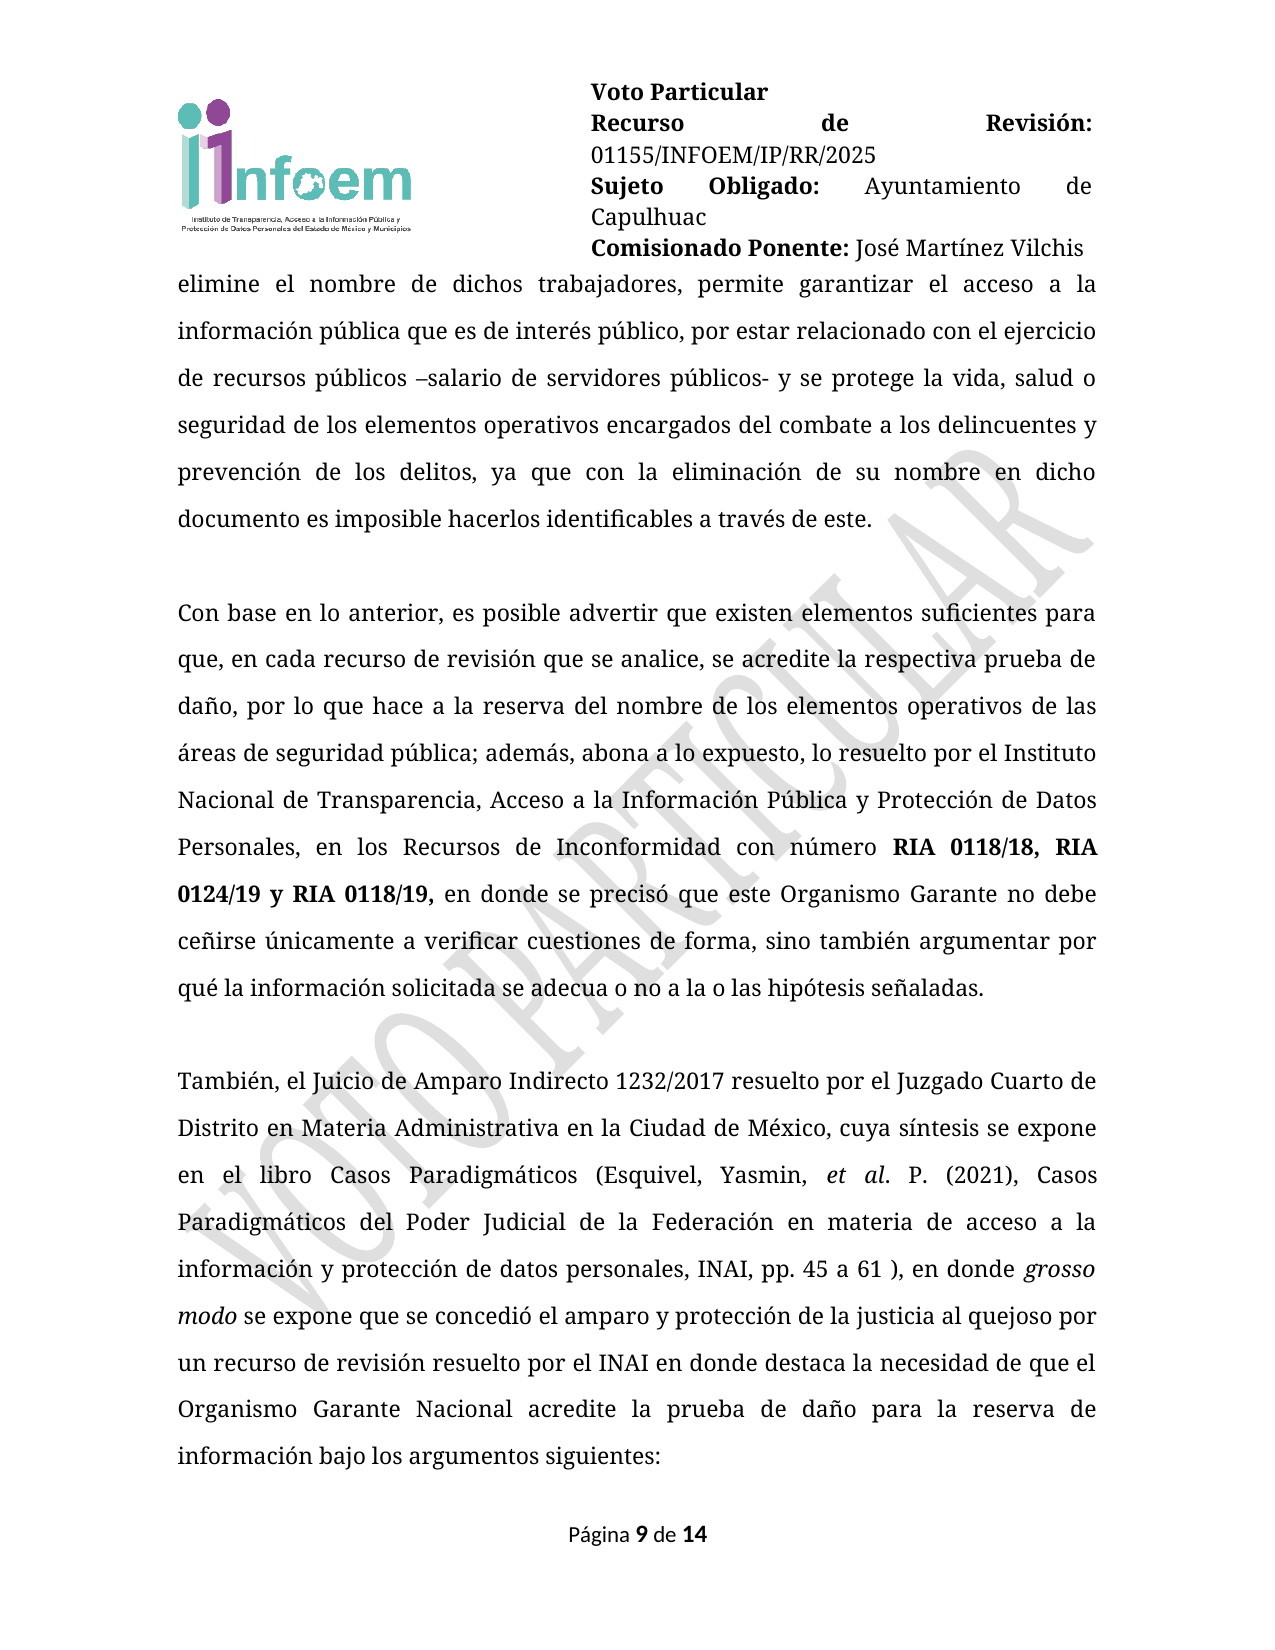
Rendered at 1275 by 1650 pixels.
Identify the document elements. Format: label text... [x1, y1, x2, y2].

picture [134, 73, 442, 259]
text También, el Juicio de Amparo Indirecto 1232/2017 resuelto por el Juzgado Cuarto de Distrito en Materia Administrativa en la Ciudad de México, cuya síntesis se expone en el libro Casos Paradigmáticos (Esquivel, Yasmin, et al. P. (2021), Casos Paradigmáticos del Poder Judicial de la Federación en materia de acceso a la información y protección de datos personales, INAI, pp. 45 a 61 ), en donde grosso modo se expone que se concedió el amparo y protección de la justicia al quejoso por un recurso de revisión resuelto por el INAI en donde destaca la necesidad de que el Organismo Garante Nacional acredite la prueba de daño para la reserva de información bajo los argumentos siguientes: [177, 1065, 1098, 1471]
text Con base en lo anterior, es posible advertir que existen elementos suficientes para que, en cada recurso de revisión que se analice, se acredite la respectiva prueba de daño, por lo que hace a la reserva del nombre de los elementos operativos de las áreas de seguridad pública; además, abona a lo expuesto, lo resuelto por el Instituto Nacional de Transparencia, Acceso a la Información Pública y Protección de Datos Personales, en los Recursos de Inconformidad con número RIA 0118/18, RIA 0124/19 y RIA 0118/19, en donde se precisó que este Organismo Garante no debe ceñirse únicamente a verificar cuestiones de forma, sino también argumentar por qué la información solicitada se adecua o no a la o las hipótesis señaladas. [177, 596, 1098, 1003]
